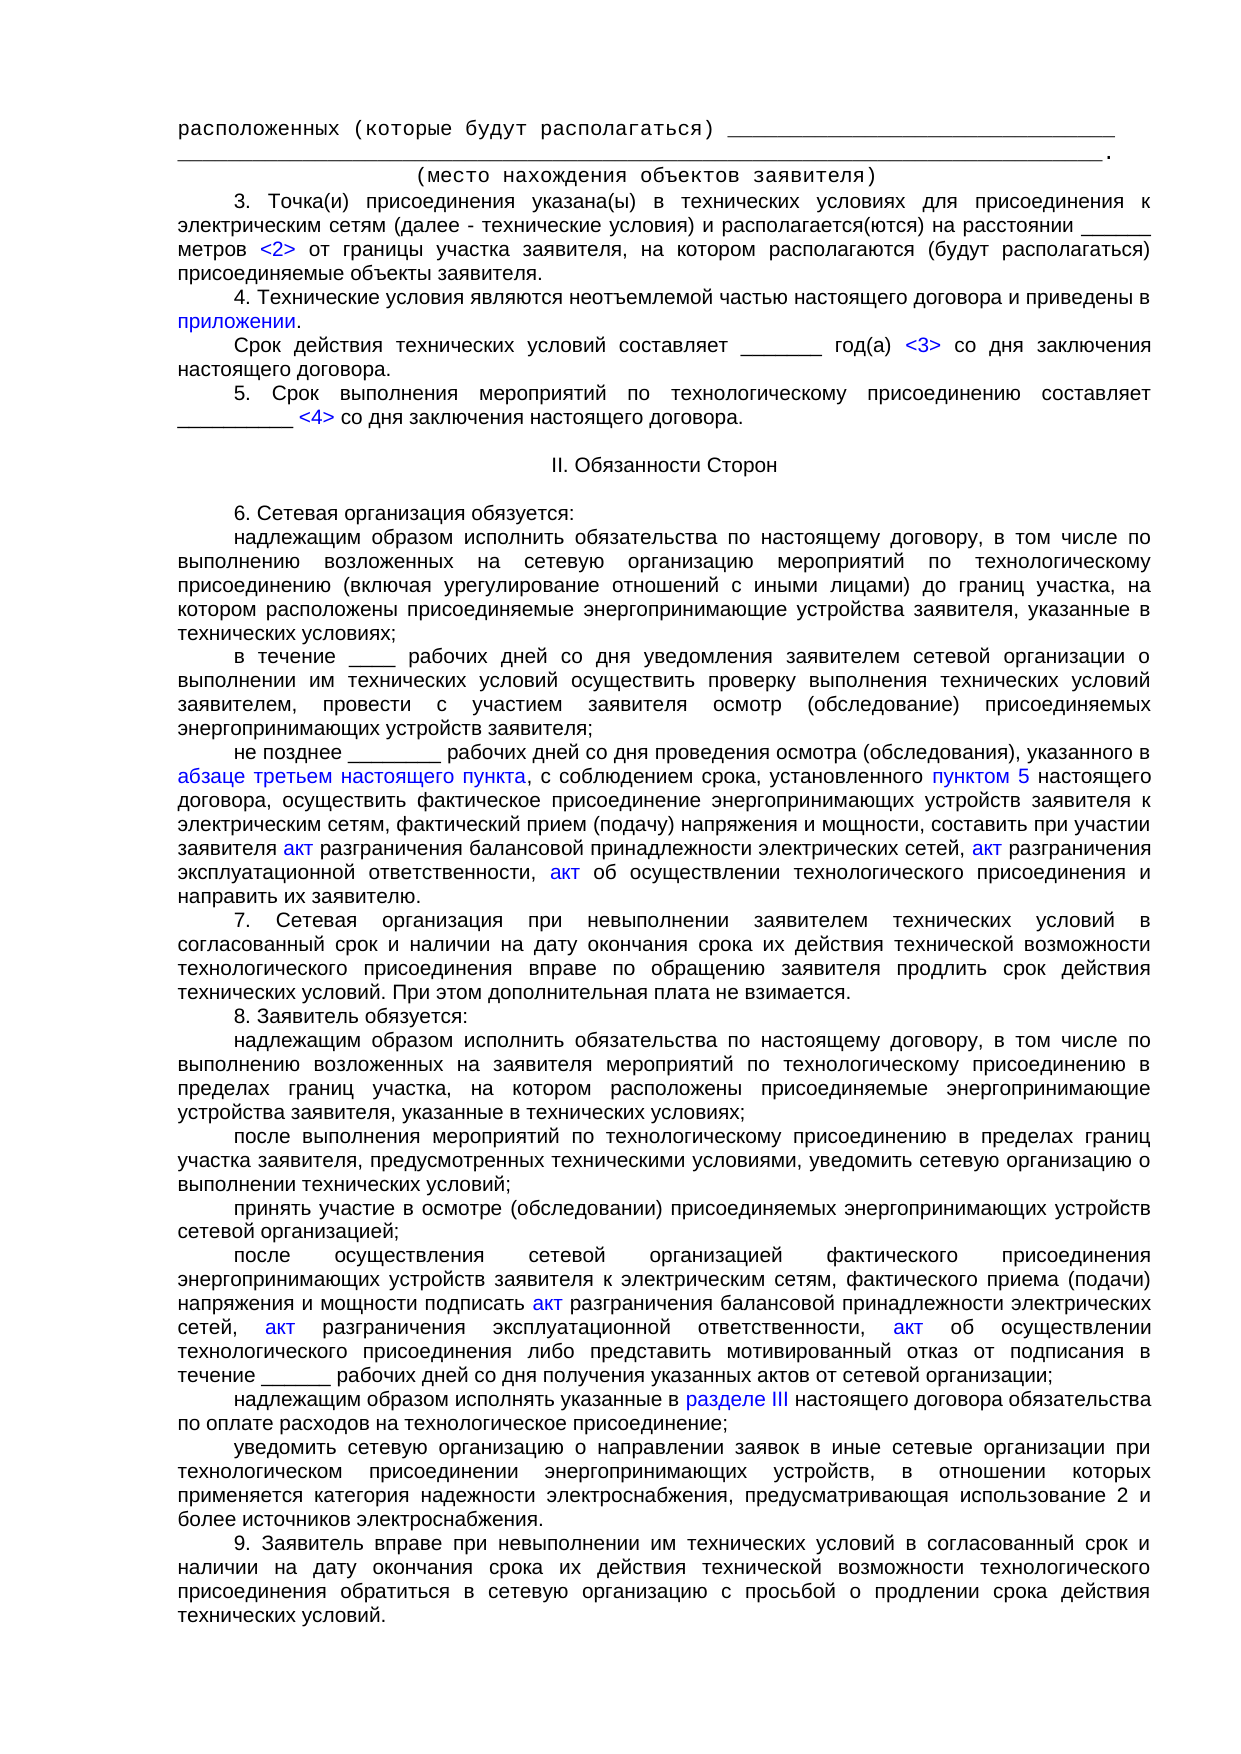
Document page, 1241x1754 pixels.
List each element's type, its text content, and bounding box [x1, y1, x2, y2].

text 9. Заявитель вправе при невыполнении им технических условий в согласованный срок и наличии на дату окончания срока их действия технической возможности технологического присоединения обратиться в сетевую организацию с просьбой о продлении срока действия технических условий. [177, 1531, 1152, 1627]
text 3. Точка(и) присоединения указана(ы) в технических условиях для присоединения к электрическим сетям (далее - технические условия) и располагается(ются) на расстоянии ______ метров <2> от границы участка заявителя, на котором располагаются (будут располагаться) присоединяемые объекты заявителя. [177, 189, 1152, 285]
text 7. Сетевая организация при невыполнении заявителем технических условий в согласованный срок и наличии на дату окончания срока их действия технической возможности технологического присоединения вправе по обращению заявителя продлить срок действия технических условий. При этом дополнительная плата не взимается. [177, 908, 1152, 1004]
text в течение ____ рабочих дней со дня уведомления заявителем сетевой организации о выполнении им технических условий осуществить проверку выполнения технических условий заявителем, провести с участием заявителя осмотр (обследование) присоединяемых энергопринимающих устройств заявителя; [177, 644, 1152, 740]
text после осуществления сетевой организацией фактического присоединения энергопринимающих устройств заявителя к электрическим сетям, фактического приема (подачи) напряжения и мощности подписать акт разграничения балансовой принадлежности электрических сетей, акт разграничения эксплуатационной ответственности, акт об осуществлении технологического присоединения либо представить мотивированный отказ от подписания в течение ______ рабочих дней со дня получения указанных актов от сетевой организации; [177, 1243, 1152, 1387]
text уведомить сетевую организацию о направлении заявок в иные сетевые организации при технологическом присоединении энергопринимающих устройств, в отношении которых применяется категория надежности электроснабжения, предусматривающая использование 2 и более источников электроснабжения. [177, 1435, 1152, 1531]
text (место нахождения объектов заявителя) [177, 165, 1152, 189]
text принять участие в осмотре (обследовании) присоединяемых энергопринимающих устройств сетевой организацией; [177, 1195, 1152, 1243]
text 4. Технические условия являются неотъемлемой частью настоящего договора и приведены в приложении. [177, 285, 1152, 333]
text надлежащим образом исполнять указанные в разделе III настоящего договора обязательства по оплате расходов на технологическое присоединение; [177, 1387, 1152, 1435]
text II. Обязанности Сторон [177, 453, 1152, 477]
text 5. Срок выполнения мероприятий по технологическому присоединению составляет __________ <4> со дня заключения настоящего договора. [177, 381, 1152, 429]
text после выполнения мероприятий по технологическому присоединению в пределах границ участка заявителя, предусмотренных техническими условиями, уведомить сетевую организацию о выполнении технических условий; [177, 1123, 1152, 1195]
text надлежащим образом исполнить обязательства по настоящему договору, в том числе по выполнению возложенных на заявителя мероприятий по технологическому присоединению в пределах границ участка, на котором расположены присоединяемые энергопринимающие устройства заявителя, указанные в технических условиях; [177, 1028, 1152, 1123]
text расположенных (которые будут располагаться) _______________________________ [177, 118, 1152, 142]
text не позднее ________ рабочих дней со дня проведения осмотра (обследования), указанного в абзаце третьем настоящего пункта, с соблюдением срока, установленного пунктом 5 настоящего договора, осуществить фактическое присоединение энергопринимающих устройств заявителя к электрическим сетям, фактический прием (подачу) напряжения и мощности, составить при участии заявителя акт разграничения балансовой принадлежности электрических сетей, акт разграничения эксплуатационной ответственности, акт об осуществлении технологического присоединения и направить их заявителю. [177, 740, 1152, 908]
text __________________________________________________________________________. [177, 142, 1152, 165]
text надлежащим образом исполнить обязательства по настоящему договору, в том числе по выполнению возложенных на сетевую организацию мероприятий по технологическому присоединению (включая урегулирование отношений с иными лицами) до границ участка, на котором расположены присоединяемые энергопринимающие устройства заявителя, указанные в технических условиях; [177, 524, 1152, 644]
text 6. Сетевая организация обязуется: [177, 501, 1152, 524]
text Срок действия технических условий составляет _______ год(а) <3> со дня заключения настоящего договора. [177, 333, 1152, 381]
text 8. Заявитель обязуется: [177, 1004, 1152, 1028]
